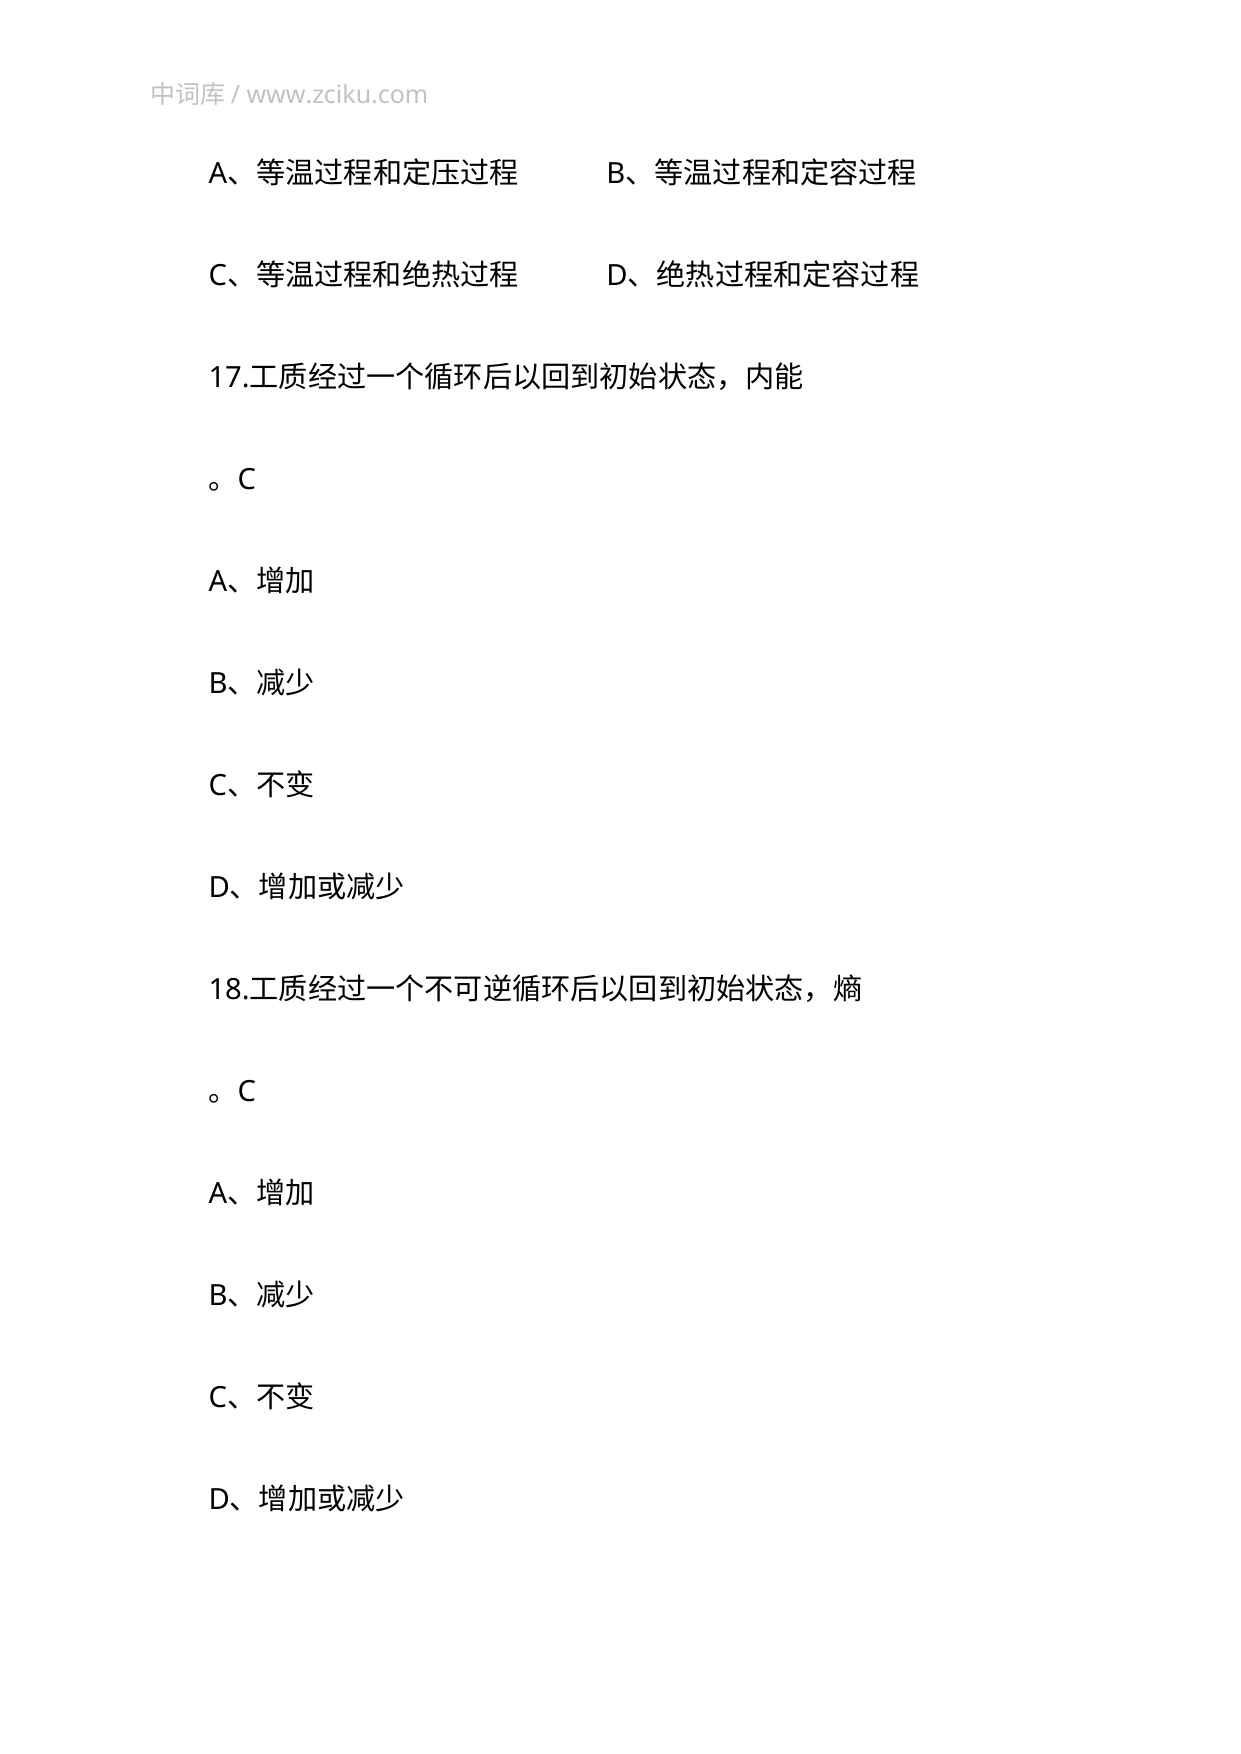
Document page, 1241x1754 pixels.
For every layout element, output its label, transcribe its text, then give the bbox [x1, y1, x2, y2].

text A、等温过程和定压过程 B、等温过程和定容过程 [150, 150, 1090, 192]
text A、增加 [150, 558, 1090, 600]
text B、减少 [150, 1272, 1090, 1314]
text 。C [150, 456, 1090, 498]
text C、不变 [150, 1374, 1090, 1416]
text 。C [150, 1068, 1090, 1110]
text C、不变 [150, 762, 1090, 804]
text 17.工质经过一个循环后以回到初始状态，内能 [150, 354, 1090, 396]
text 18.工质经过一个不可逆循环后以回到初始状态，熵 [150, 966, 1090, 1008]
text A、增加 [150, 1170, 1090, 1212]
text D、增加或减少 [150, 1476, 1090, 1518]
text D、增加或减少 [150, 864, 1090, 906]
text B、减少 [150, 660, 1090, 702]
text C、等温过程和绝热过程 D、绝热过程和定容过程 [150, 252, 1090, 294]
